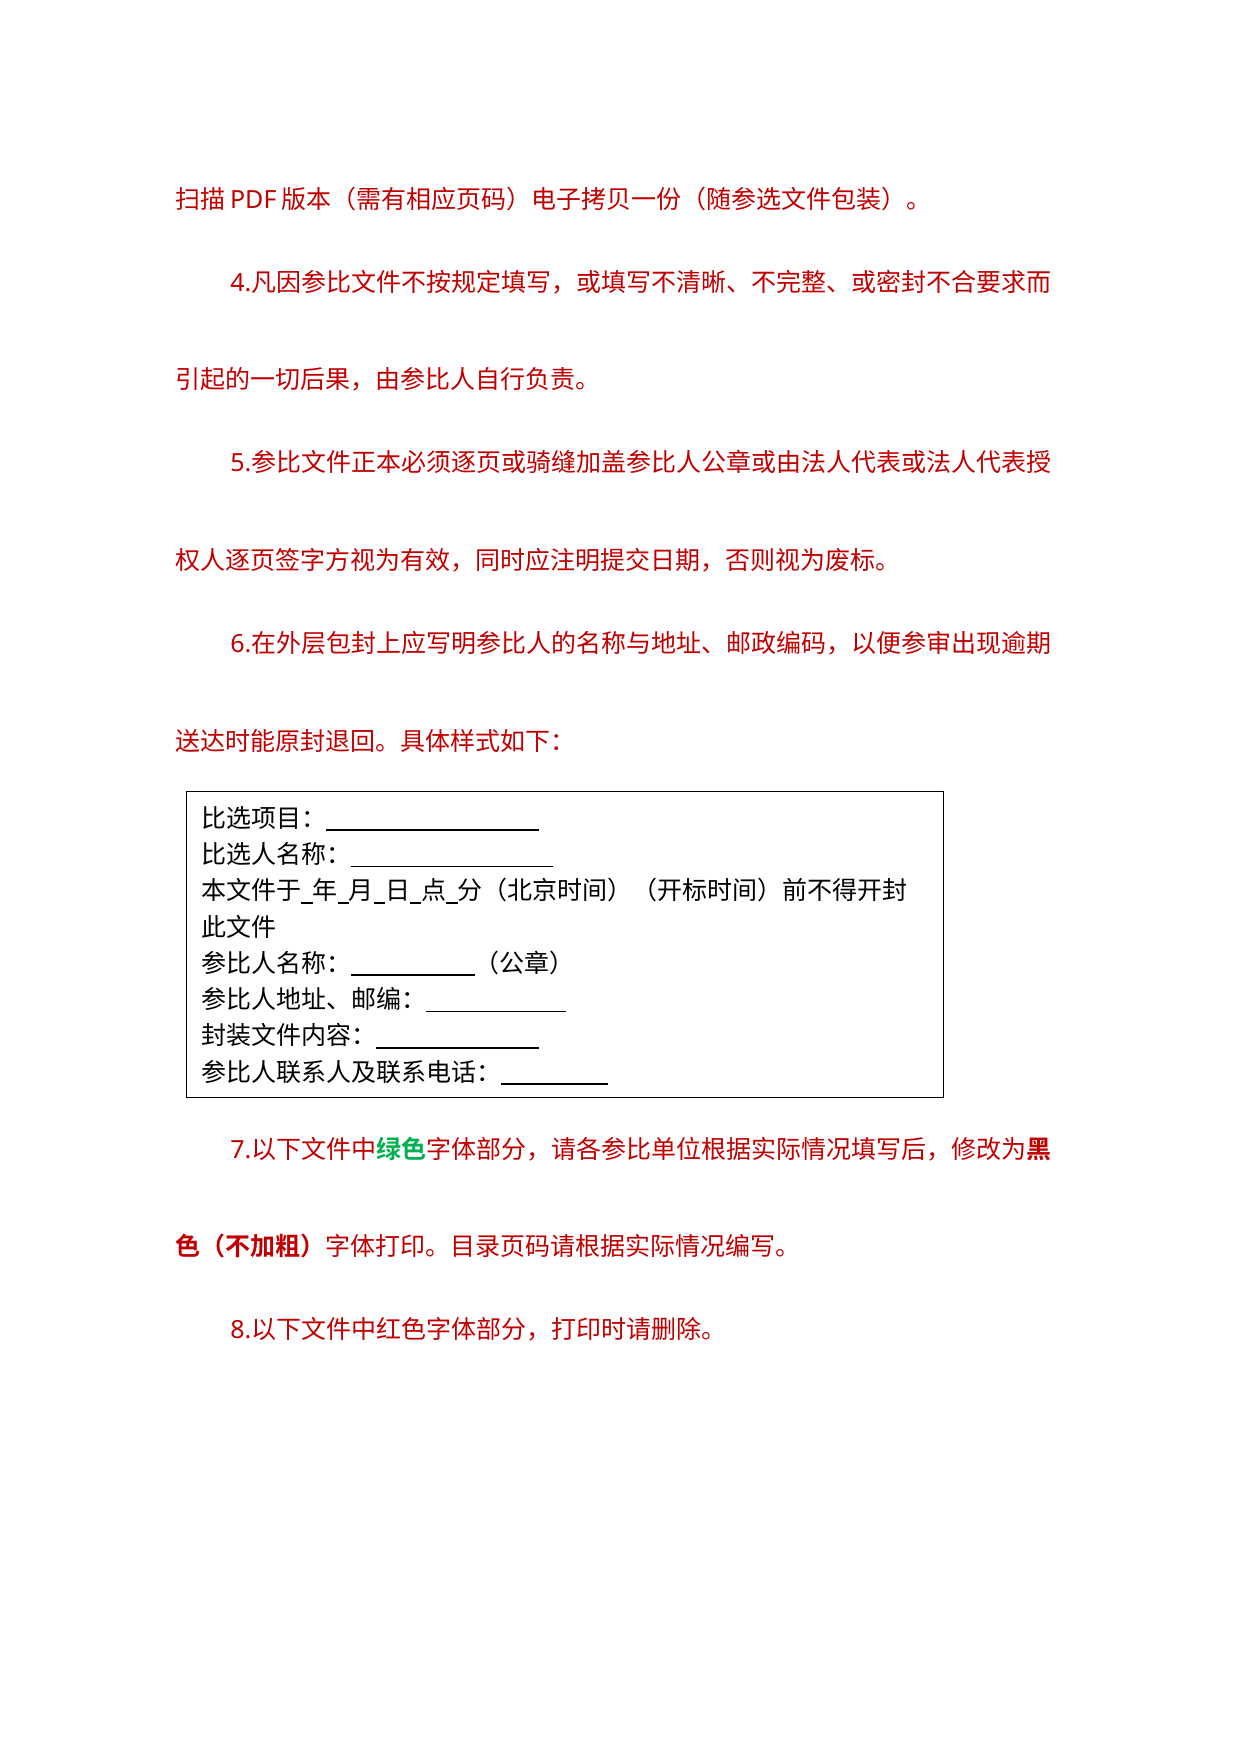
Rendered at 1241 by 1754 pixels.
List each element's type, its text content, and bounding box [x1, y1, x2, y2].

text 5.参比文件正本必须逐页或骑缝加盖参比人公章或由法人代表或法人代表授权人逐页签字方视为有效，同时应注明提交日期，否则视为废标。 [175, 428, 1065, 591]
text 6.在外层包封上应写明参比人的名称与地址、邮政编码，以便参审出现逾期送达时能原封退回。具体样式如下： [175, 609, 1065, 772]
text 7.以下文件中绿色字体部分，请各参比单位根据实际情况填写后，修改为黑色（不加粗）字体打印。目录页码请根据实际情况编写。 [175, 1115, 1065, 1277]
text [175, 165, 1065, 230]
text 4.凡因参比文件不按规定填写，或填写不清晰、不完整、或密封不合要求而引起的一切后果，由参比人自行负责。 [175, 248, 1065, 410]
text 8.以下文件中红色字体部分，打印时请删除。 [175, 1295, 1065, 1360]
